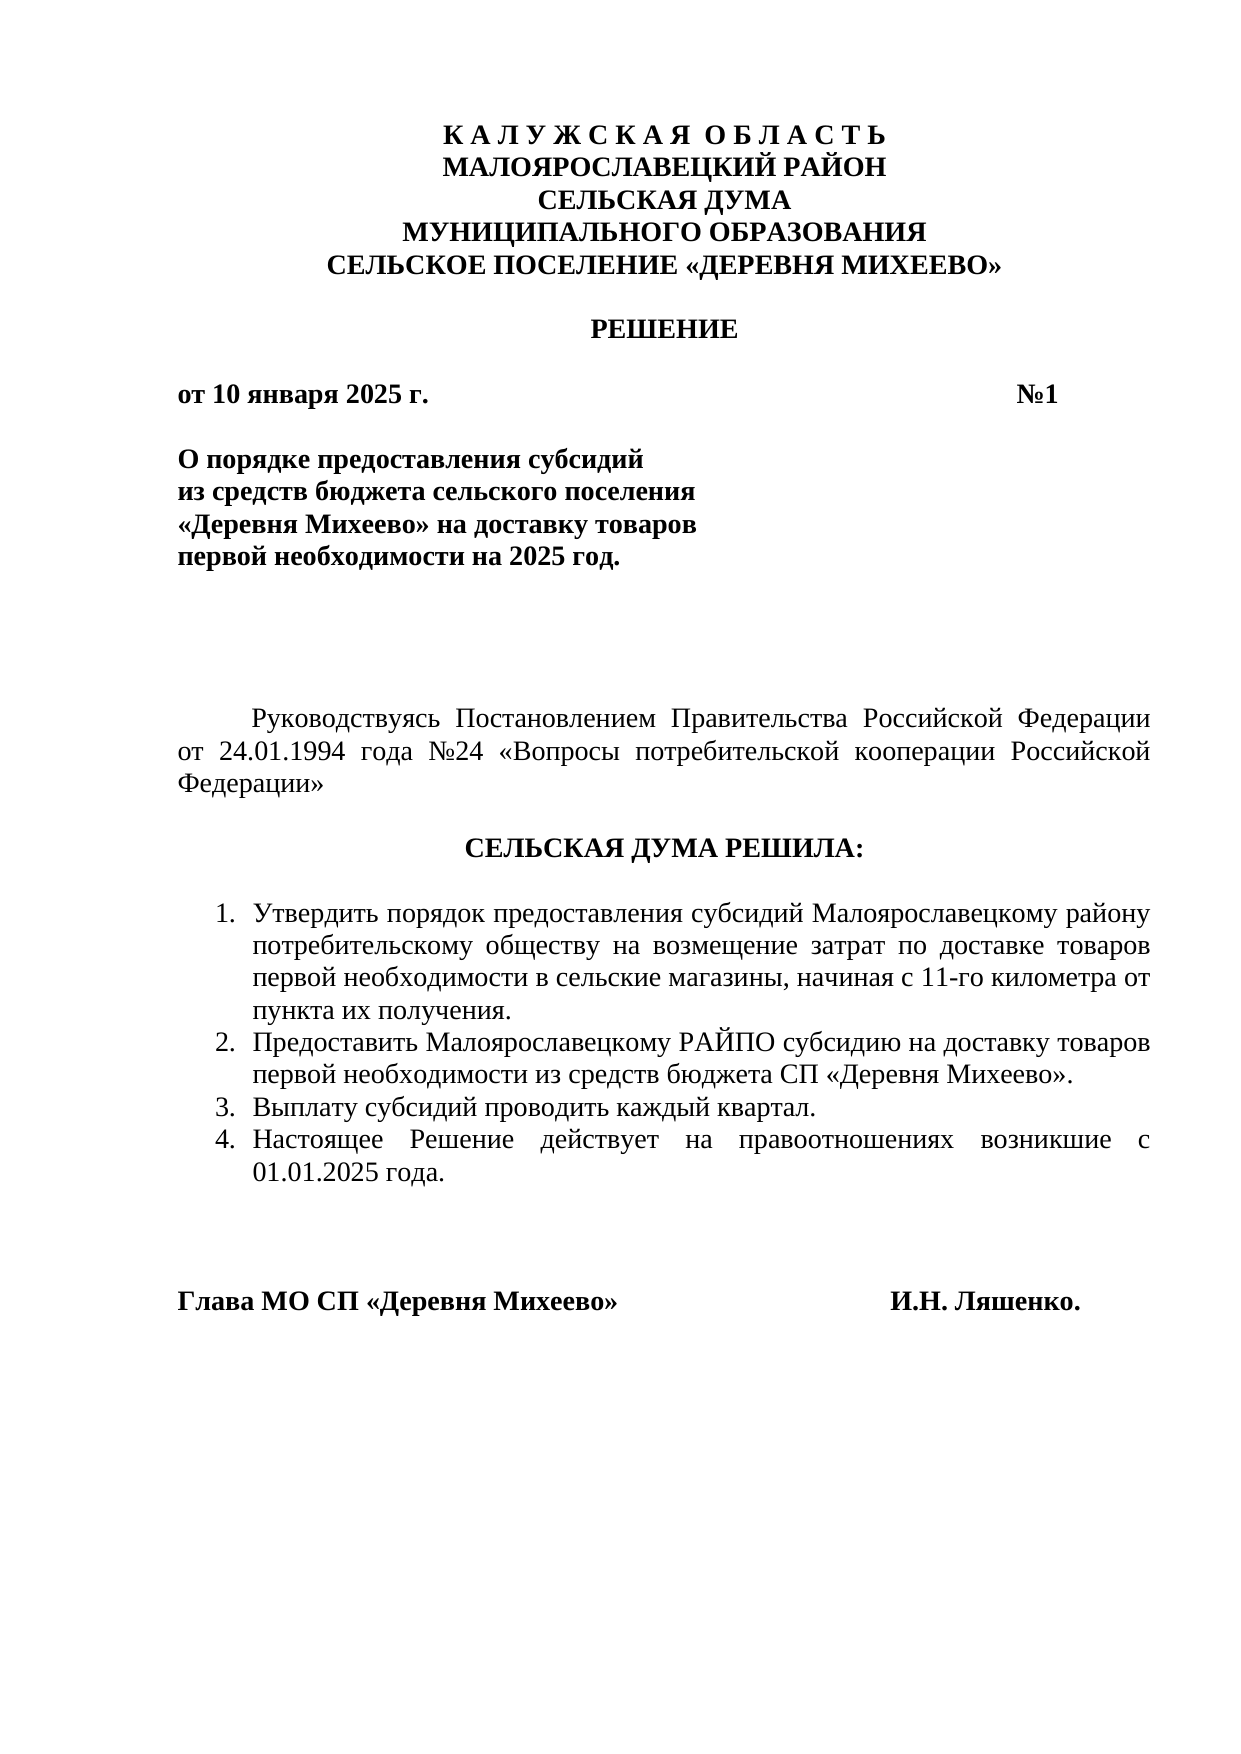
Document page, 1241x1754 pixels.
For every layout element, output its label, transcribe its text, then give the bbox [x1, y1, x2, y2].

text Руководствуясь Постановлением Правительства Российской Федерации от 24.01.1994 года №24 «Вопросы потребительской кооперации Российской Федерации» [177, 701, 1152, 798]
list Настоящее Решение действует на правоотношениях возникшие с 01.01.2025 года. [215, 1122, 1152, 1187]
text Глава МО СП «Деревня Михеево» И.Н. Ляшенко. [177, 1284, 1152, 1317]
text «Деревня Михеево» на доставку товаров [177, 507, 1152, 539]
list Предоставить Малоярославецкому РАЙПО субсидию на доставку товаров первой необходимости из средств бюджета СП «Деревня Михеево». [215, 1025, 1152, 1090]
text О порядке предоставления субсидий [177, 442, 1152, 474]
text из средств бюджета сельского поселения [177, 474, 1152, 507]
text СЕЛЬСКАЯ ДУМА РЕШИЛА: [177, 831, 1152, 863]
list Выплату субсидий проводить каждый квартал. [215, 1090, 1152, 1122]
text СЕЛЬСКАЯ ДУМА [177, 183, 1152, 215]
text РЕШЕНИЕ [177, 312, 1152, 345]
text СЕЛЬСКОЕ ПОСЕЛЕНИЕ «ДЕРЕВНЯ МИХЕЕВО» [177, 248, 1152, 280]
text от 10 января 2025 г. №1 [177, 377, 1152, 410]
text первой необходимости на 2025 год. [177, 539, 1152, 572]
title К А Л У Ж С К А Я О Б Л А С Т Ь [177, 118, 1152, 151]
text МУНИЦИПАЛЬНОГО ОБРАЗОВАНИЯ [177, 215, 1152, 248]
list Утвердить порядок предоставления субсидий Малоярославецкому району потребительскому обществу на возмещение затрат по доставке товаров первой необходимости в сельские магазины, начиная с 11-го километра от пункта их получения. [215, 896, 1152, 1025]
text МАЛОЯРОСЛАВЕЦКИЙ РАЙОН [177, 151, 1152, 183]
